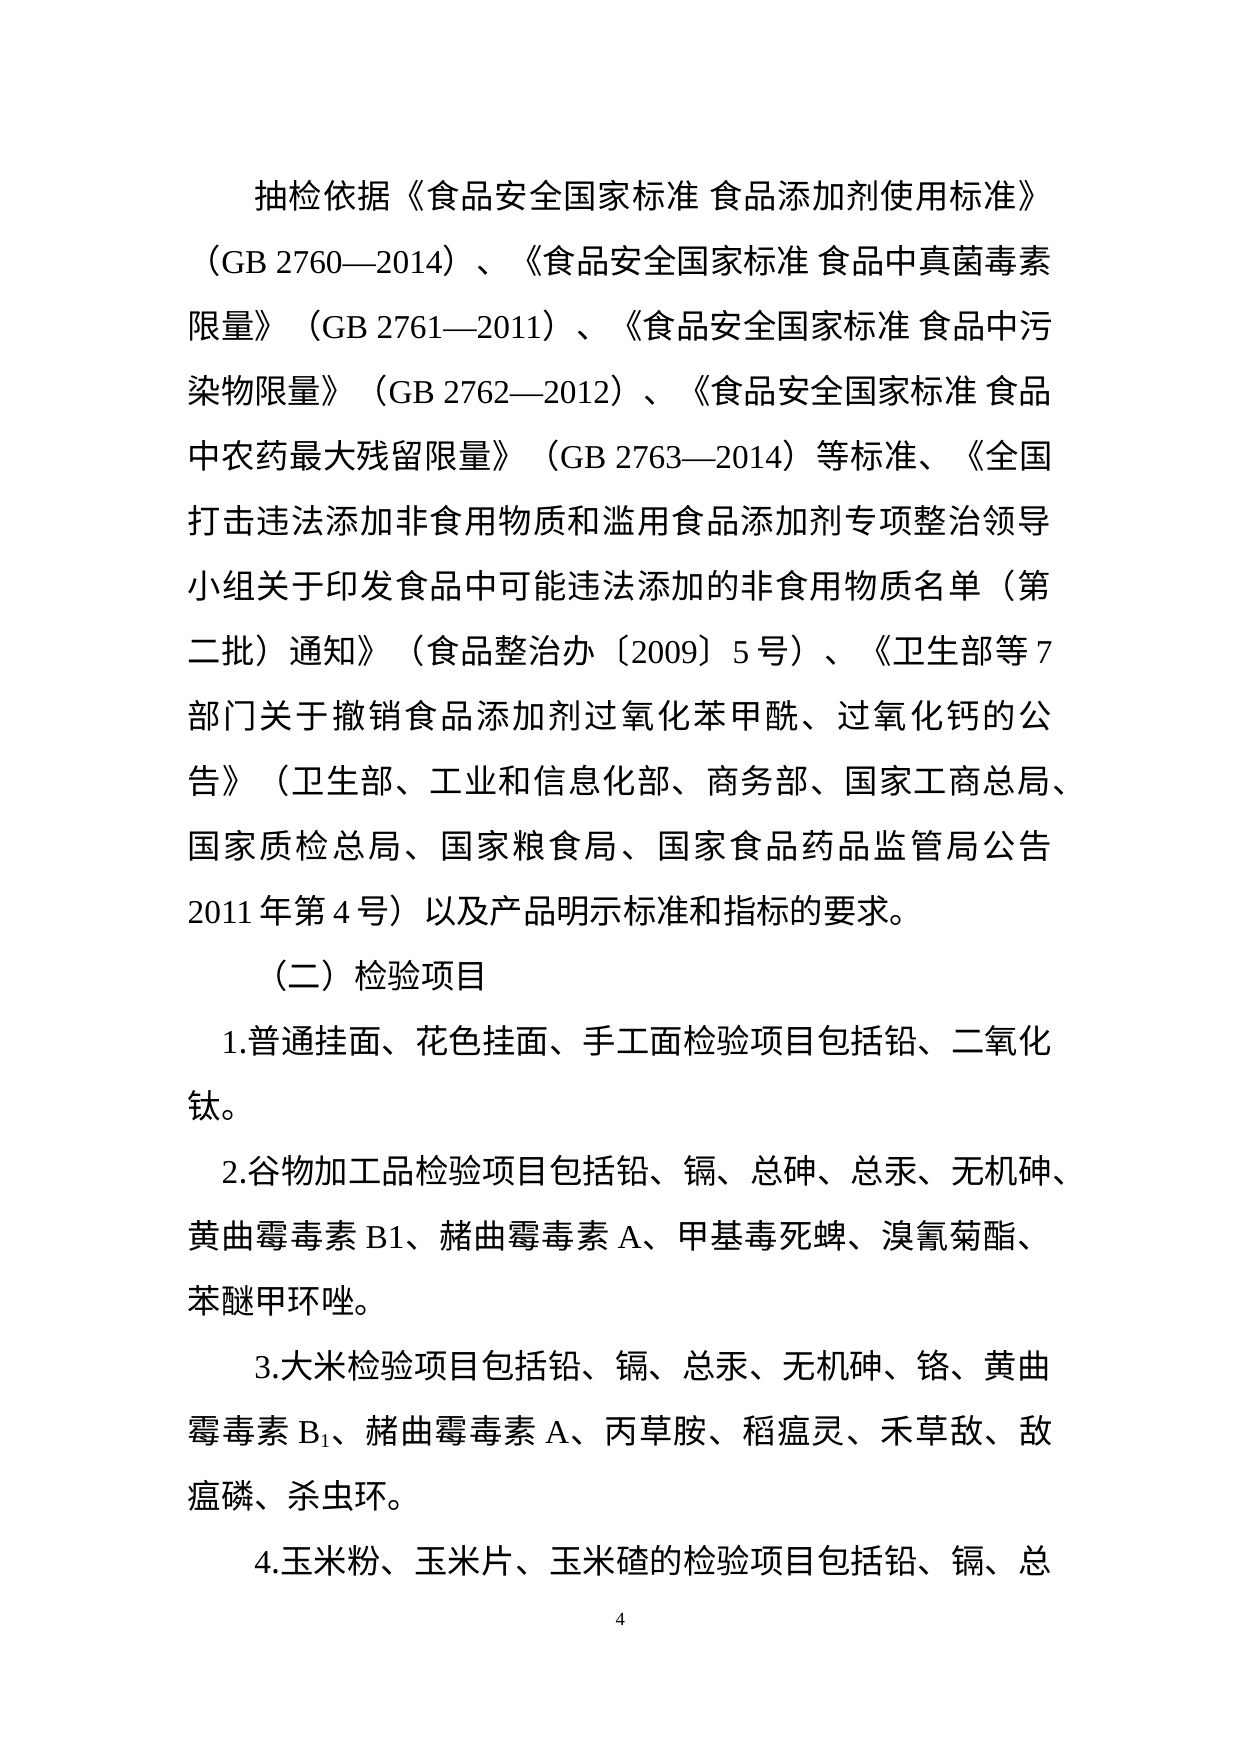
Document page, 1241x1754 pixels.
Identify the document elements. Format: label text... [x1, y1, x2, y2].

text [187, 1527, 1053, 1592]
text 3.大米检验项目包括铅、镉、总汞、无机砷、铬、黄曲霉毒素B1、赭曲霉毒素A、丙草胺、稻瘟灵、禾草敌、敌瘟磷、杀虫环。 [187, 1332, 1053, 1527]
text 2.谷物加工品检验项目包括铅、镉、总砷、总汞、无机砷、黄曲霉毒素B1、赭曲霉毒素A、甲基毒死蜱、溴氰菊酯、苯醚甲环唑。 [187, 1137, 1053, 1332]
text 1.普通挂面、花色挂面、手工面检验项目包括铅、二氧化钛。 [187, 1007, 1053, 1137]
text 抽检依据《食品安全国家标准 食品添加剂使用标准》（GB 2760—2014）、《食品安全国家标准 食品中真菌毒素限量》（GB 2761—2011）、《食品安全国家标准 食品中污染物限量》（GB 2762—2012）、《食品安全国家标准 食品中农药最大残留限量》（GB 2763—2014）等标准、《全国打击违法添加非食用物质和滥用食品添加剂专项整治领导小组关于印发食品中可能违法添加的非食用物质名单（第二批）通知》（食品整治办〔2009〕5号）、《卫生部等7部门关于撤销食品添加剂过氧化苯甲酰、过氧化钙的公告》（卫生部、工业和信息化部、商务部、国家工商总局、国家质检总局、国家粮食局、国家食品药品监管局公告2011年第4号）以及产品明示标准和指标的要求。 [187, 162, 1053, 942]
text （二）检验项目 [187, 942, 1053, 1007]
